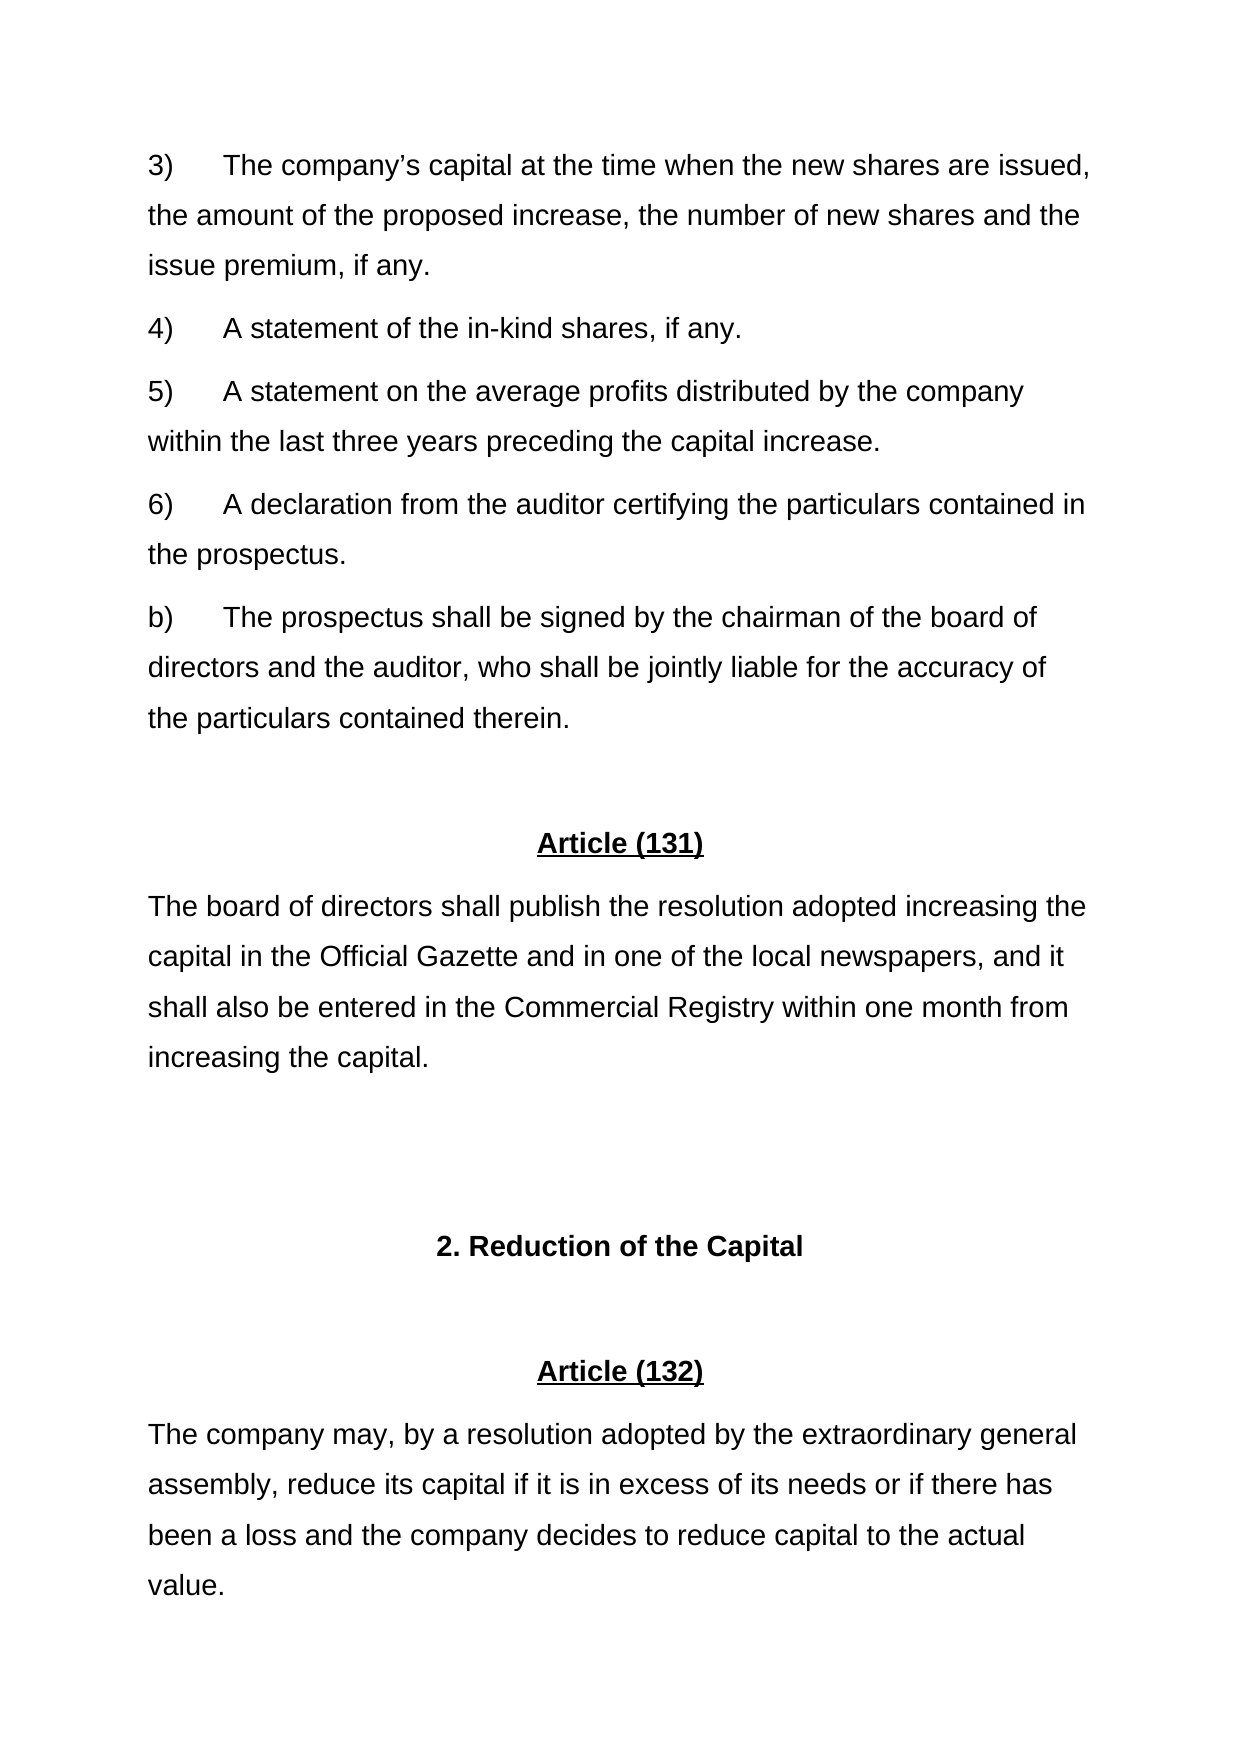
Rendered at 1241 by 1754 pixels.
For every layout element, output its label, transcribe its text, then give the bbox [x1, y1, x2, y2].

text Article (132) [148, 1354, 1093, 1388]
text The company may, by a resolution adopted by the extraordinary general assembly, reduce its capital if it is in excess of its needs or if there has been a loss and the company decides to reduce capital to the actual value. [148, 1417, 1093, 1601]
list A statement of the in-kind shares, if any. [148, 311, 1093, 344]
list A declaration from the auditor certifying the particulars contained in the prospectus. [148, 487, 1093, 571]
text The board of directors shall publish the resolution adopted increasing the capital in the Official Gazette and in one of the local newspapers, and it shall also be entered in the Commercial Registry within one month from increasing the capital. [148, 889, 1093, 1074]
text Article (131) [148, 826, 1093, 860]
list A statement on the average profits distributed by the company within the last three years preceding the capital increase. [148, 374, 1093, 458]
text 2. Reduction of the Capital [148, 1228, 1093, 1262]
list The company’s capital at the time when the new shares are issued, the amount of the proposed increase, the number of new shares and the issue premium, if any. [148, 148, 1093, 282]
list The prospectus shall be signed by the chairman of the board of directors and the auditor, who shall be jointly liable for the accuracy of the particulars contained therein. [148, 600, 1093, 734]
